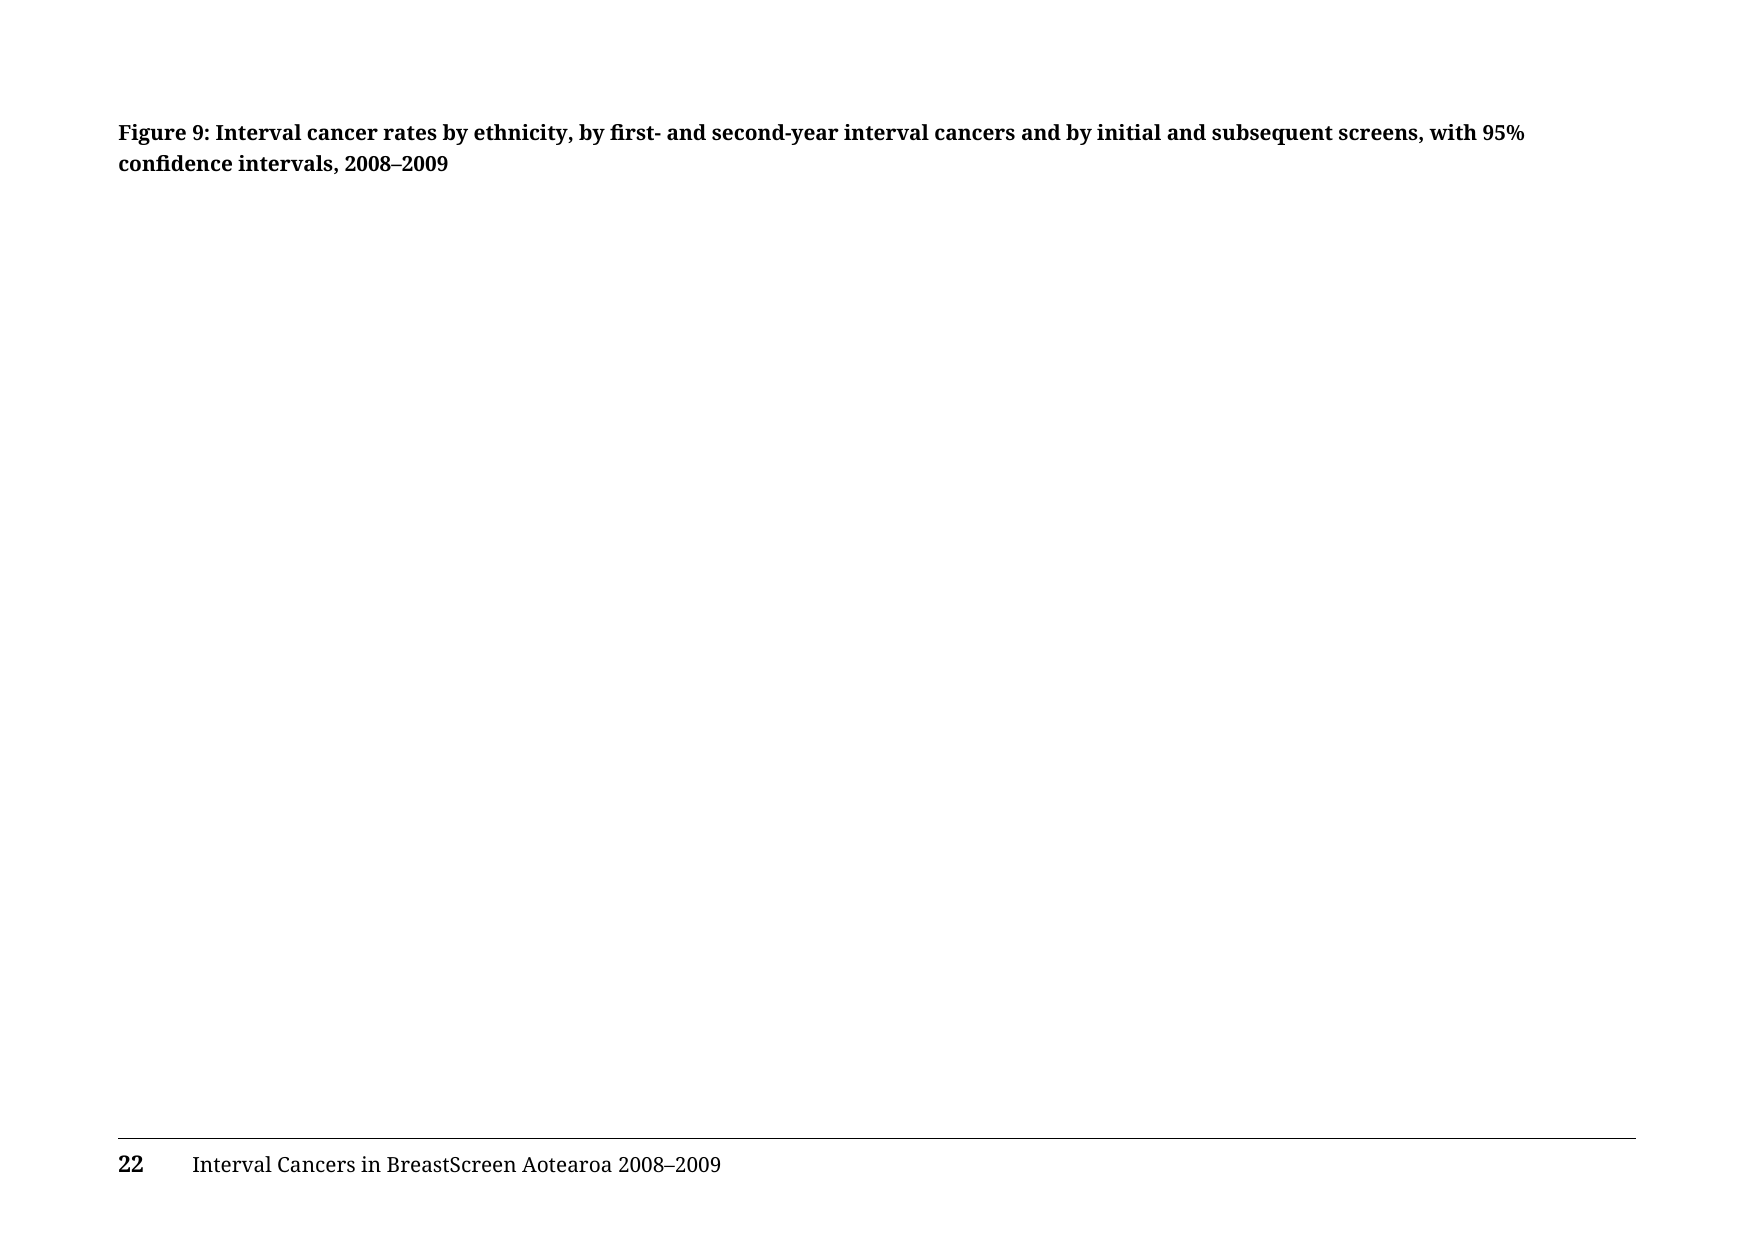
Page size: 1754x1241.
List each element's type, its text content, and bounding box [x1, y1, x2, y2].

text Figure 9: Interval cancer rates by ethnicity, by first- and second-year interval cancers and by initial and subsequent screens, with 95% confidence intervals, 2008–2009 [118, 118, 1636, 178]
